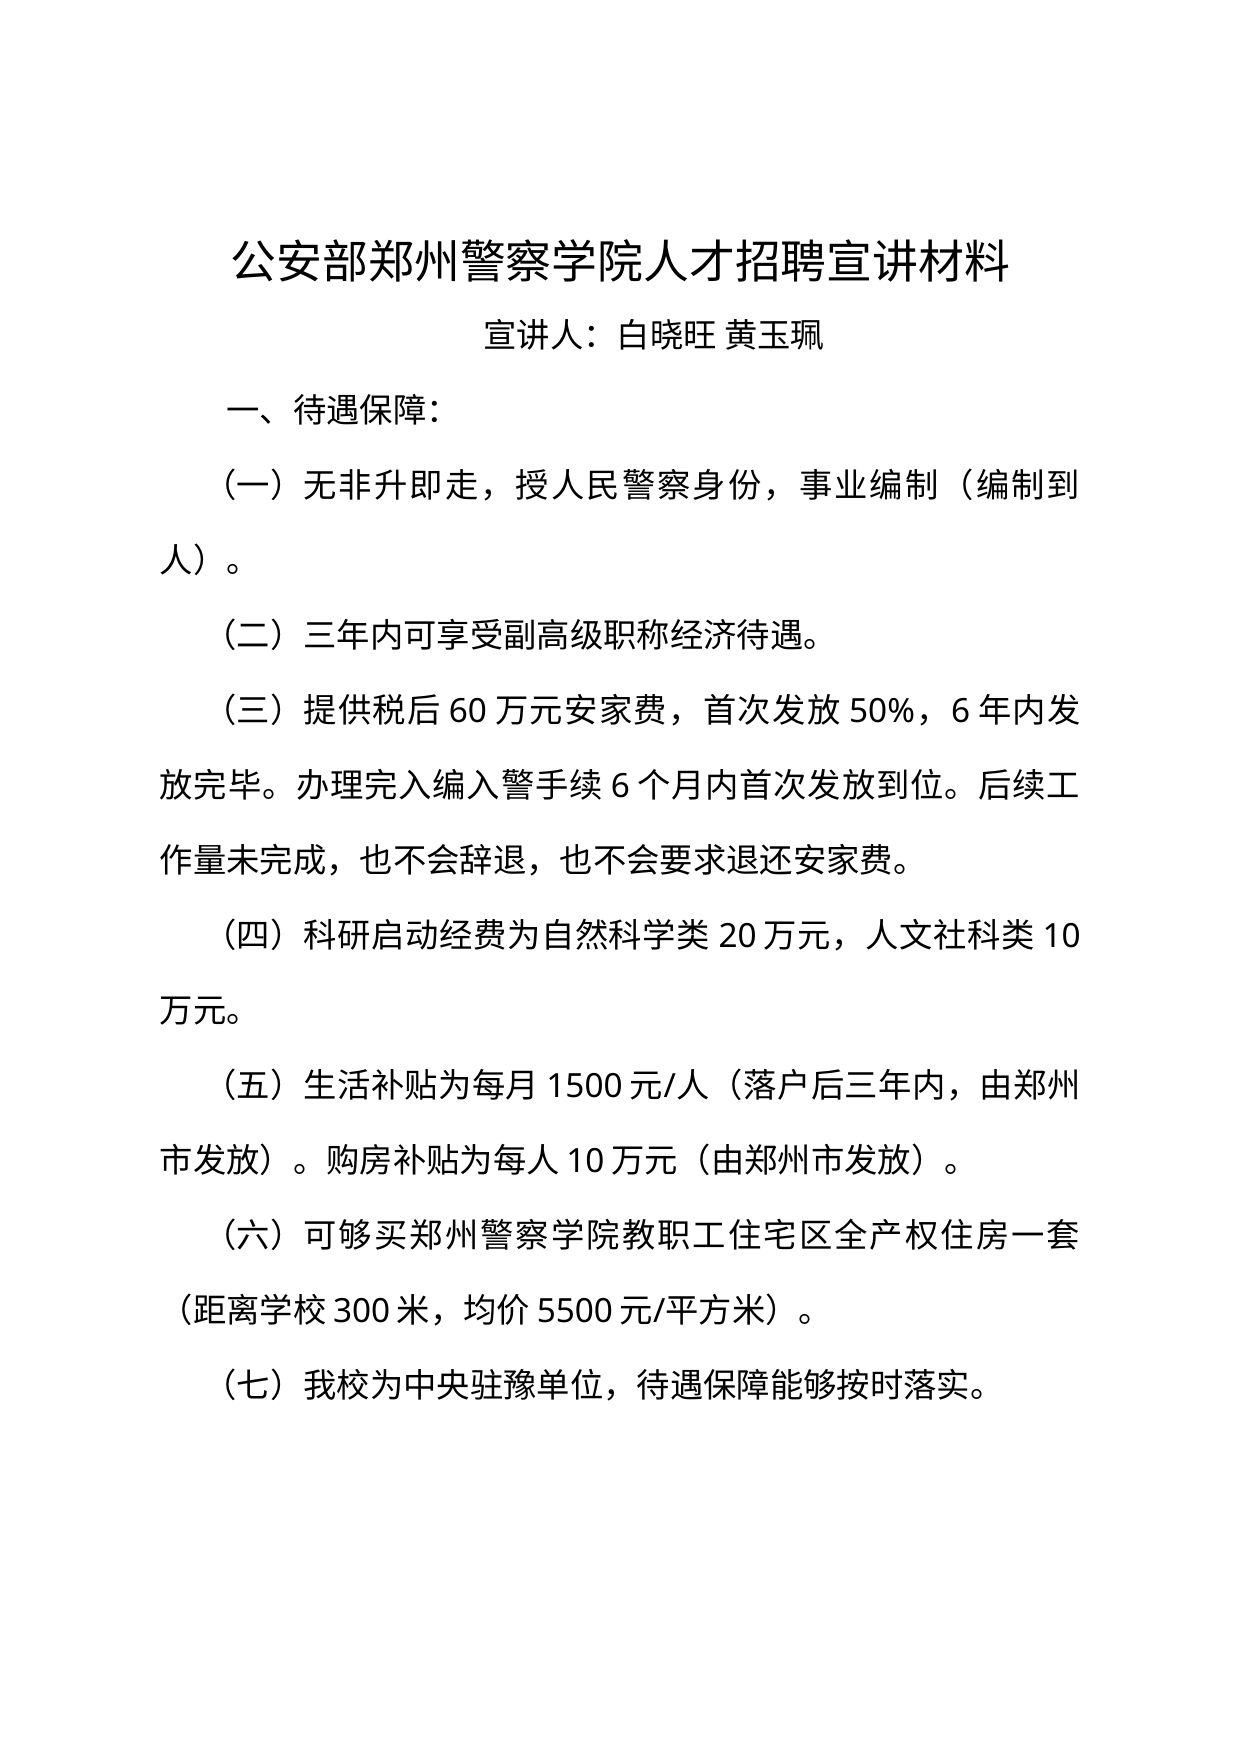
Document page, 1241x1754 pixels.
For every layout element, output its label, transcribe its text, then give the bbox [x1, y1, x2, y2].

list 无非升即走，授人民警察身份，事业编制（编制到人）。 [159, 446, 1081, 596]
list 我校为中央驻豫单位，待遇保障能够按时落实。 [159, 1346, 1081, 1421]
list 提供税后60万元安家费，首次发放50%，6年内发放完毕。办理完入编入警手续6个月内首次发放到位。后续工作量未完成，也不会辞退，也不会要求退还安家费。 [159, 671, 1081, 896]
list 生活补贴为每月1500元/人（落户后三年内，由郑州市发放）。购房补贴为每人10万元（由郑州市发放）。 [159, 1046, 1081, 1196]
list 科研启动经费为自然科学类20万元，人文社科类10万元。 [159, 896, 1081, 1046]
text 公安部郑州警察学院人才招聘宣讲材料 [159, 221, 1081, 296]
list 三年内可享受副高级职称经济待遇。 [159, 596, 1081, 671]
list 宣讲人：白晓旺 黄玉珮 [159, 296, 1081, 371]
list 可够买郑州警察学院教职工住宅区全产权住房一套（距离学校300米，均价5500元/平方米）。 [159, 1196, 1081, 1346]
list 一、待遇保障： [159, 371, 1081, 446]
